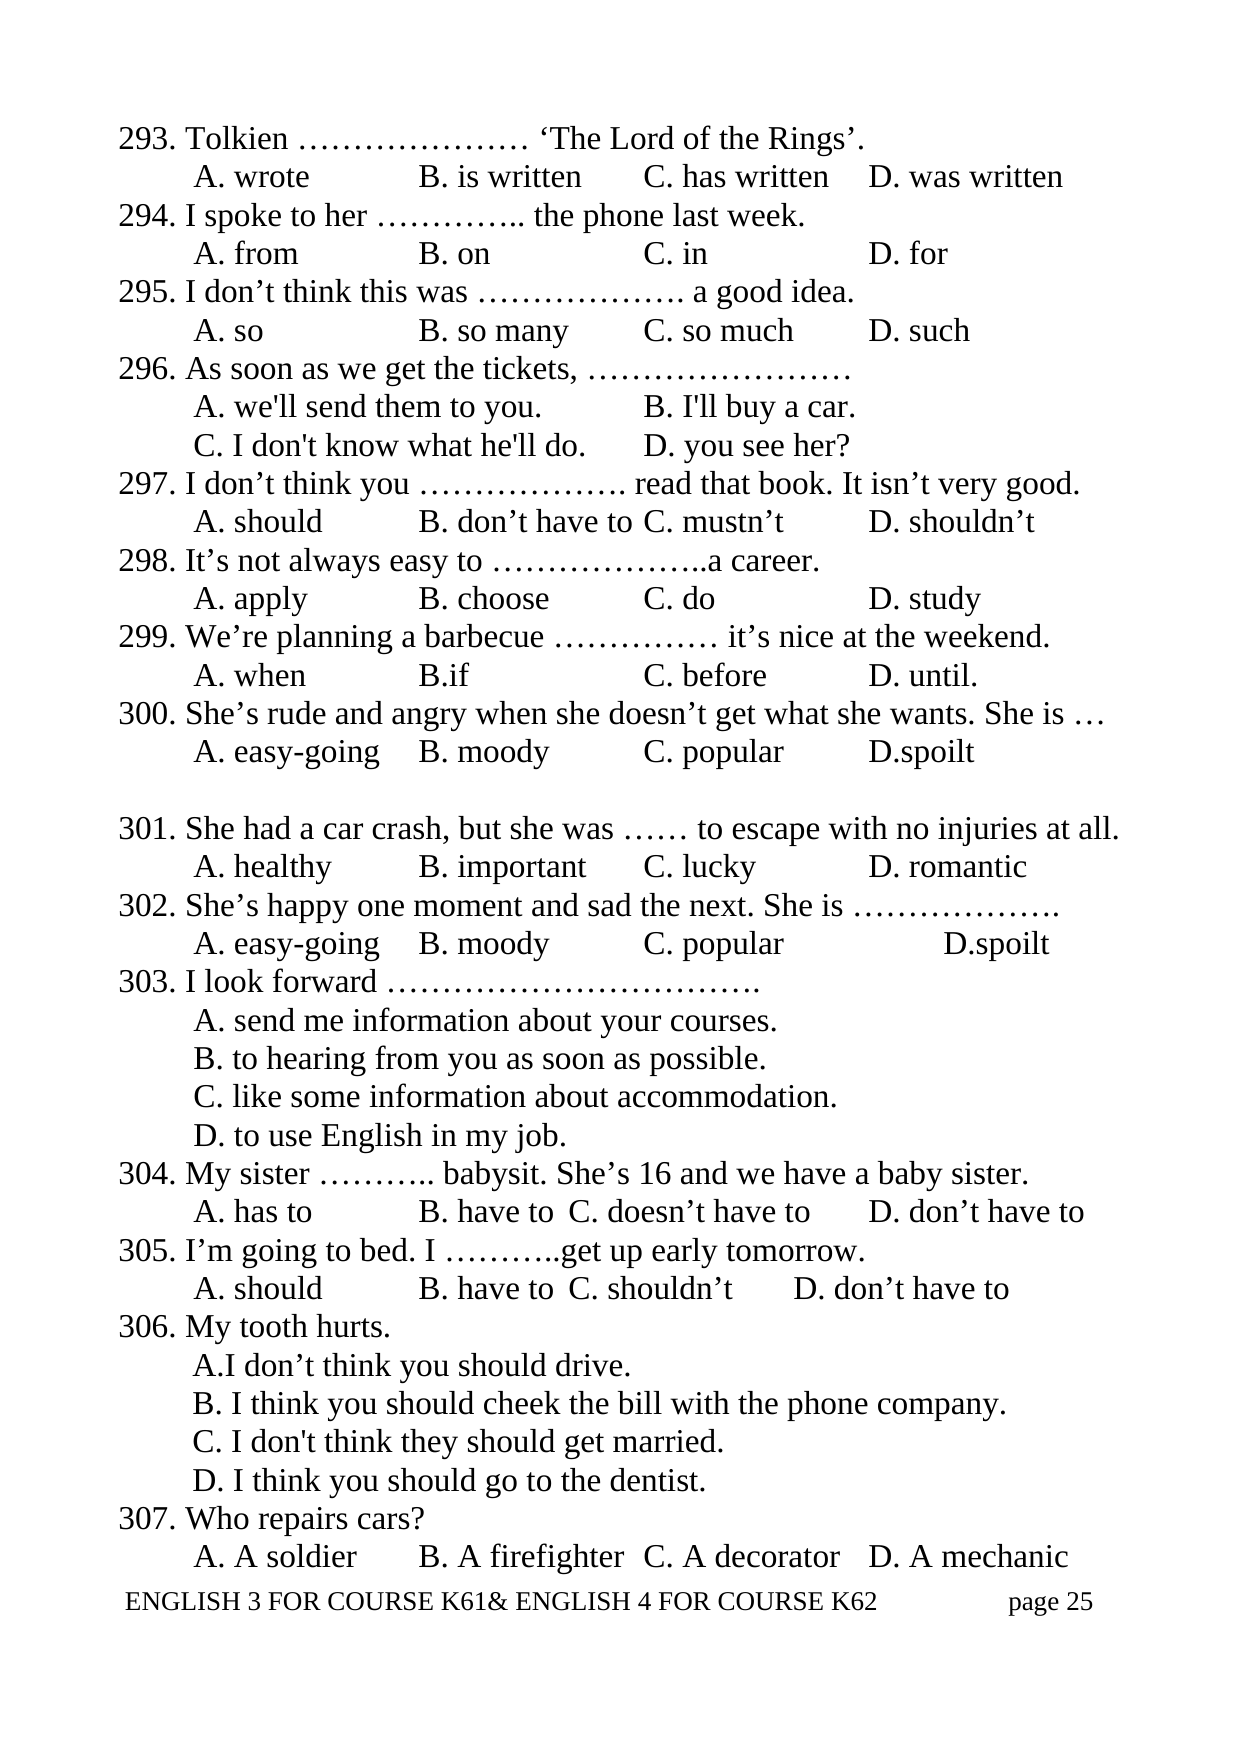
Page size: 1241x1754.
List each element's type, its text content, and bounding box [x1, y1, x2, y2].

text A. send me information about your courses. [118, 1000, 1122, 1038]
text 307. Who repairs cars? [118, 1498, 1122, 1536]
text A. so B. so many C. so much D. such [118, 310, 1122, 348]
text A. from B. on C. in D. for [118, 233, 1122, 271]
text A. should B. don’t have to C. mustn’t D. shouldn’t [118, 501, 1122, 540]
text B. to hearing from you as soon as possible. [118, 1038, 1122, 1076]
text 303. I look forward ……………………………. [118, 961, 1122, 1000]
text A. wrote B. is written C. has written D. was written [118, 156, 1122, 195]
text 294. I spoke to her ………….. the phone last week. [118, 195, 1122, 233]
text B. I think you should cheek the bill with the phone company. [192, 1383, 1122, 1421]
text A. A soldier B. A firefighter C. A decorator D. A mechanic [118, 1536, 1122, 1575]
text 305. I’m going to bed. I ………..get up early tomorrow. [118, 1230, 1122, 1268]
text C. like some information about accommodation. [118, 1076, 1122, 1115]
text D. I think you should go to the dentist. [192, 1460, 1122, 1498]
text A.I don’t think you should drive. [192, 1345, 1122, 1383]
text A. apply B. choose C. do D. study [118, 578, 1122, 616]
text A. should B. have to C. shouldn’t D. don’t have to [118, 1268, 1122, 1306]
text A. has to B. have to C. doesn’t have to D. don’t have to [118, 1191, 1122, 1230]
text 304. My sister ……….. babysit. She’s 16 and we have a baby sister. [118, 1153, 1122, 1191]
text 301. She had a car crash, but she was …… to escape with no injuries at all. [118, 808, 1122, 846]
text 302. She’s happy one moment and sad the next. She is ………………. [118, 885, 1122, 923]
text D. to use English in my job. [118, 1115, 1122, 1153]
text A. easy-going B. moody C. popular D.spoilt [118, 923, 1122, 961]
text A. we'll send them to you. B. I'll buy a car. [118, 386, 1122, 425]
text 293. Tolkien ………………… ‘The Lord of the Rings’. [118, 118, 1122, 156]
text 297. I don’t think you ………………. read that book. It isn’t very good. [118, 463, 1122, 501]
text C. I don't know what he'll do. D. you see her? [118, 425, 1122, 463]
text A. easy-going B. moody C. popular D.spoilt [118, 731, 1122, 770]
text A. when B.if C. before D. until. [118, 655, 1122, 693]
text 298. It’s not always easy to ………………..a career. [118, 540, 1122, 578]
text 306. My tooth hurts. [118, 1306, 1122, 1345]
text 296. As soon as we get the tickets, …………………… [118, 348, 1122, 386]
text C. I don't think they should get married. [192, 1421, 1122, 1460]
text 299. We’re planning a barbecue …………… it’s nice at the weekend. [118, 616, 1122, 655]
text 295. I don’t think this was ………………. a good idea. [118, 271, 1122, 310]
text A. healthy B. important C. lucky D. romantic [118, 846, 1122, 885]
text 300. She’s rude and angry when she doesn’t get what she wants. She is … [118, 693, 1122, 731]
